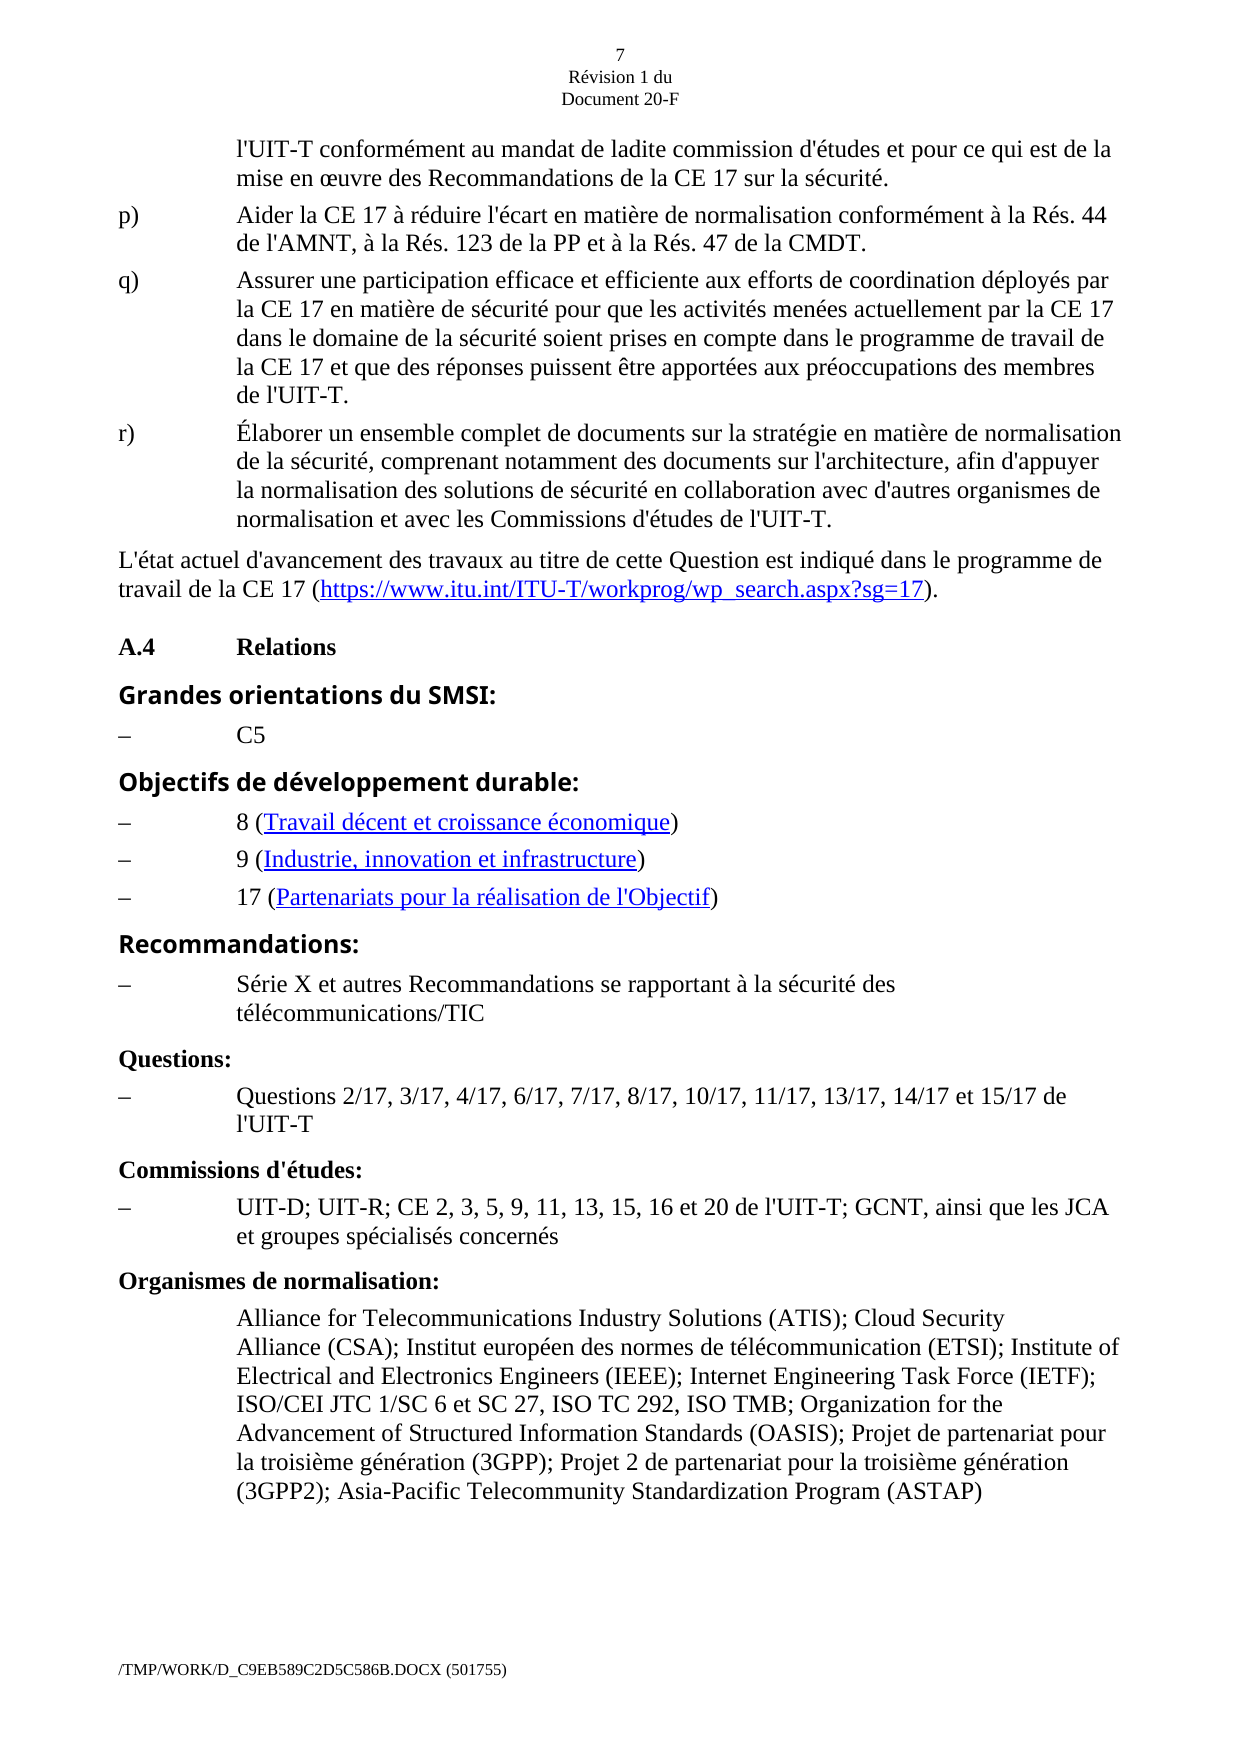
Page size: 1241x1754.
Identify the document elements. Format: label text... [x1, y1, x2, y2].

subtitle Commissions d'études: [118, 1155, 1122, 1184]
text – C5 [118, 720, 1122, 748]
text – 8 (Travail décent et croissance économique) [118, 807, 1122, 836]
subtitle Objectifs de développement durable: [118, 765, 1122, 799]
text – UIT-D; UIT-R; CE 2, 3, 5, 9, 11, 13, 15, 16 et 20 de l'UIT-T; GCNT, ainsi que les JCA et groupes spécialisés concernés [118, 1192, 1122, 1249]
subtitle Grandes orientations du SMSI: [118, 677, 1122, 711]
text q) Assurer une participation efficace et efficiente aux efforts de coordination déployés par la CE 17 en matière de sécurité pour que les activités menées actuellement par la CE 17 dans le domaine de la sécurité soient prises en compte dans le programme de travail de la CE 17 et que des réponses puissent être apportées aux préoccupations des membres de l'UIT-T. [118, 266, 1122, 409]
text – Questions 2/17, 3/17, 4/17, 6/17, 7/17, 8/17, 10/17, 11/17, 13/17, 14/17 et 15/17 de l'UIT-T [118, 1081, 1122, 1138]
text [118, 134, 1122, 191]
text – 9 (Industrie, innovation et infrastructure) [118, 844, 1122, 873]
subtitle A.4 Relations [118, 632, 1122, 661]
text L'état actuel d'avancement des travaux au titre de cette Question est indiqué dans le programme de travail de la CE 17 (https://www.itu.int/ITU-T/workprog/wp_search.aspx?sg=17). [118, 545, 1122, 603]
subtitle Questions: [118, 1044, 1122, 1072]
text r) Élaborer un ensemble complet de documents sur la stratégie en matière de normalisation de la sécurité, comprenant notamment des documents sur l'architecture, afin d'appuyer la normalisation des solutions de sécurité en collaboration avec d'autres organismes de normalisation et avec les Commissions d'études de l'UIT-T. [118, 418, 1122, 533]
subtitle Organismes de normalisation: [118, 1266, 1122, 1295]
text – Série X et autres Recommandations se rapportant à la sécurité des télécommunications/TIC [118, 969, 1122, 1027]
text Alliance for Telecommunications Industry Solutions (ATIS); Cloud Security Alliance (CSA); Institut européen des normes de télécommunication (ETSI); Institute of Electrical and Electronics Engineers (IEEE); Internet Engineering Task Force (IETF); ISO/CEI JTC 1/SC 6 et SC 27, ISO TC 292, ISO TMB; Organization for the Advancement of Structured Information Standards (OASIS); Projet de partenariat pour la troisième génération (3GPP); Projet 2 de partenariat pour la troisième génération (3GPP2); Asia-Pacific Telecommunity Standardization Program (ASTAP) [118, 1303, 1122, 1504]
text – 17 (Partenariats pour la réalisation de l'Objectif) [118, 882, 1122, 910]
text p) Aider la CE 17 à réduire l'écart en matière de normalisation conformément à la Rés. 44 de l'AMNT, à la Rés. 123 de la PP et à la Rés. 47 de la CMDT. [118, 200, 1122, 257]
subtitle Recommandations: [118, 927, 1122, 961]
